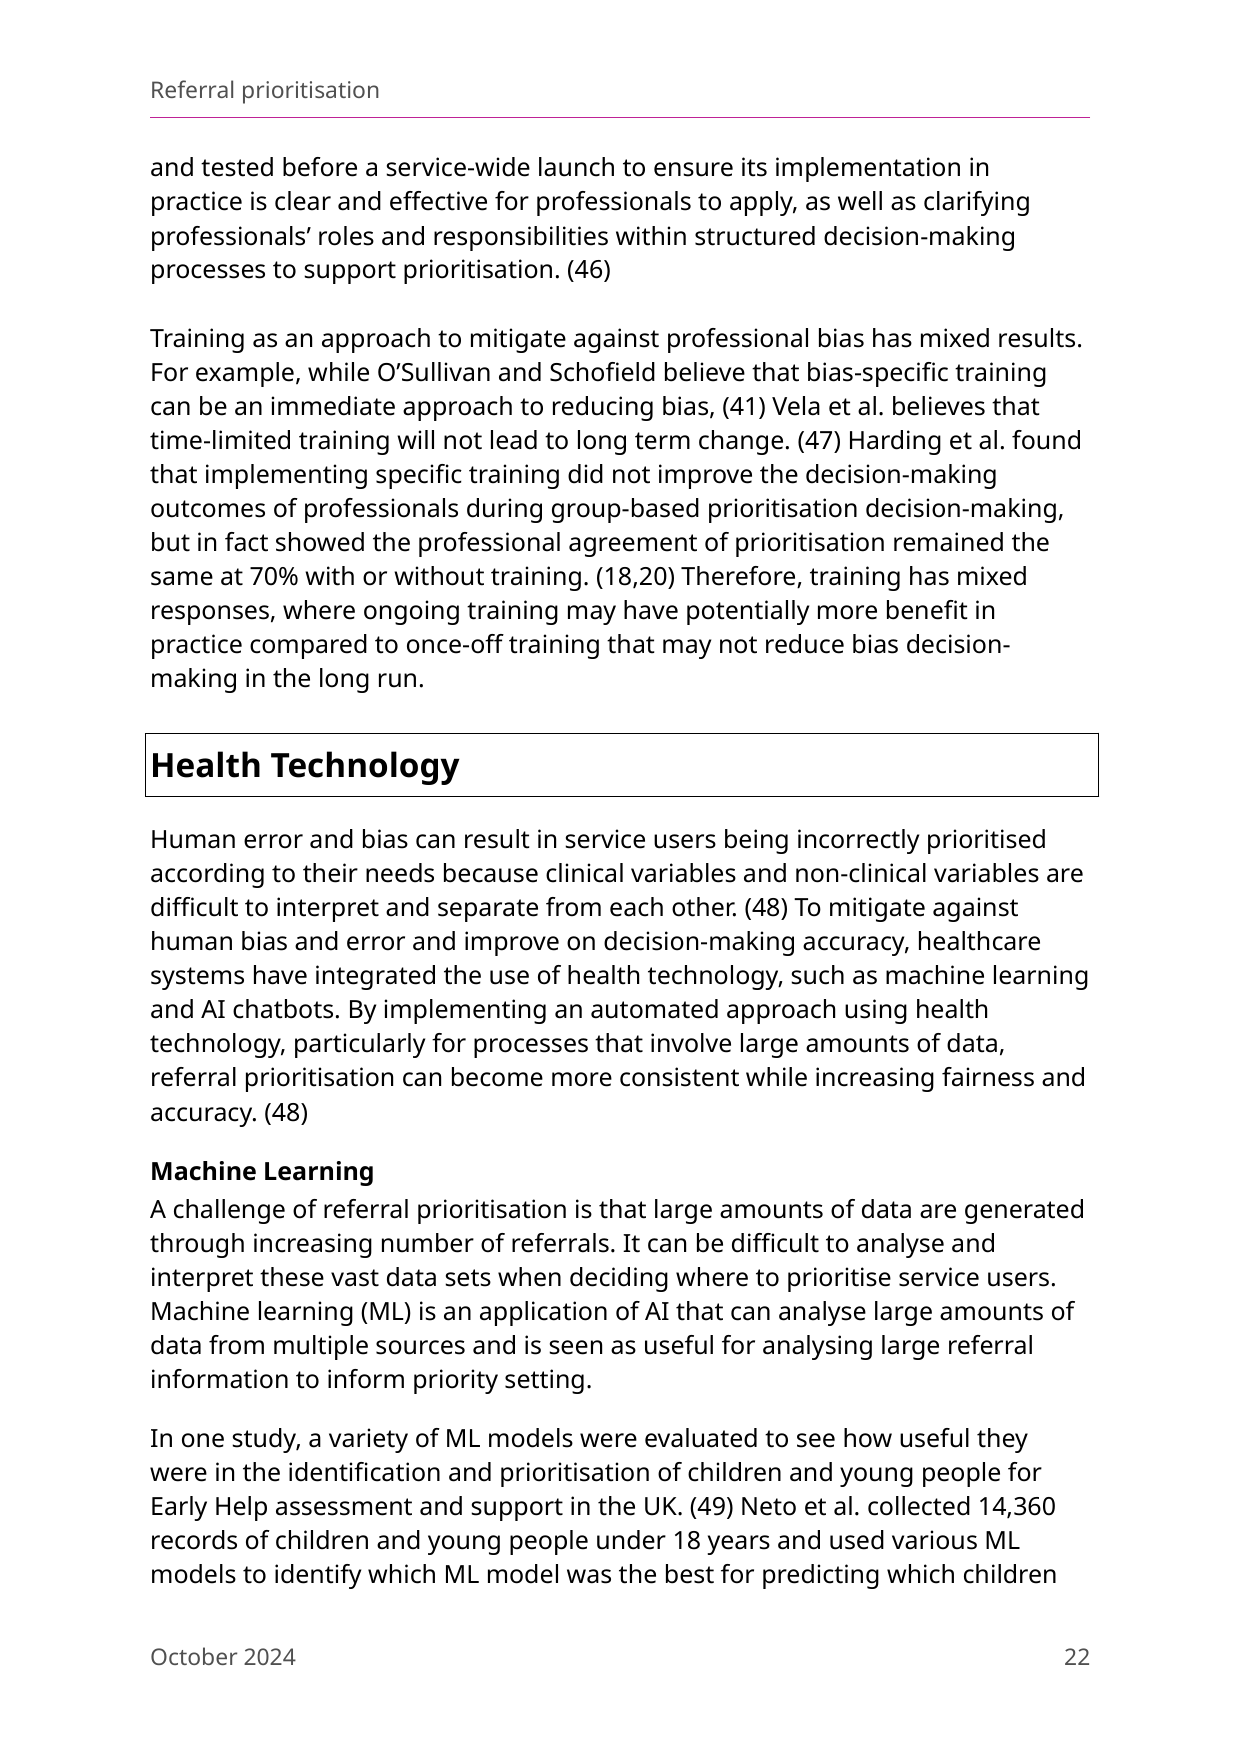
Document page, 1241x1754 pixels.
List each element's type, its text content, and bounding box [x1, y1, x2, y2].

text A challenge of referral prioritisation is that large amounts of data are generated through increasing number of referrals. It can be difficult to analyse and interpret these vast data sets when deciding where to prioritise service users. Machine learning (ML) is an application of AI that can analyse large amounts of data from multiple sources and is seen as useful for analysing large referral information to inform priority setting. [150, 1191, 1090, 1396]
text Human error and bias can result in service users being incorrectly prioritised according to their needs because clinical variables and non-clinical variables are difficult to interpret and separate from each other. (48) To mitigate against human bias and error and improve on decision-making accuracy, healthcare systems have integrated the use of health technology, such as machine learning and AI chatbots. By implementing an automated approach using health technology, particularly for processes that involve large amounts of data, referral prioritisation can become more consistent while increasing fairness and accuracy. (48) [150, 822, 1090, 1128]
text Training as an approach to mitigate against professional bias has mixed results. For example, while O’Sullivan and Schofield believe that bias-specific training can be an immediate approach to reducing bias, (41) Vela et al. believes that time-limited training will not lead to long term change. (47) Harding et al. found that implementing specific training did not improve the decision-making outcomes of professionals during group-based prioritisation decision-making, but in fact showed the professional agreement of prioritisation remained the same at 70% with or without training. (18,20) Therefore, training has mixed responses, where ongoing training may have potentially more benefit in practice compared to once-off training that may not reduce bias decision-making in the long run. [150, 320, 1090, 695]
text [150, 1421, 1090, 1591]
subtitle Health Technology [146, 734, 1098, 796]
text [150, 150, 1090, 286]
subtitle Machine Learning [150, 1153, 1090, 1187]
